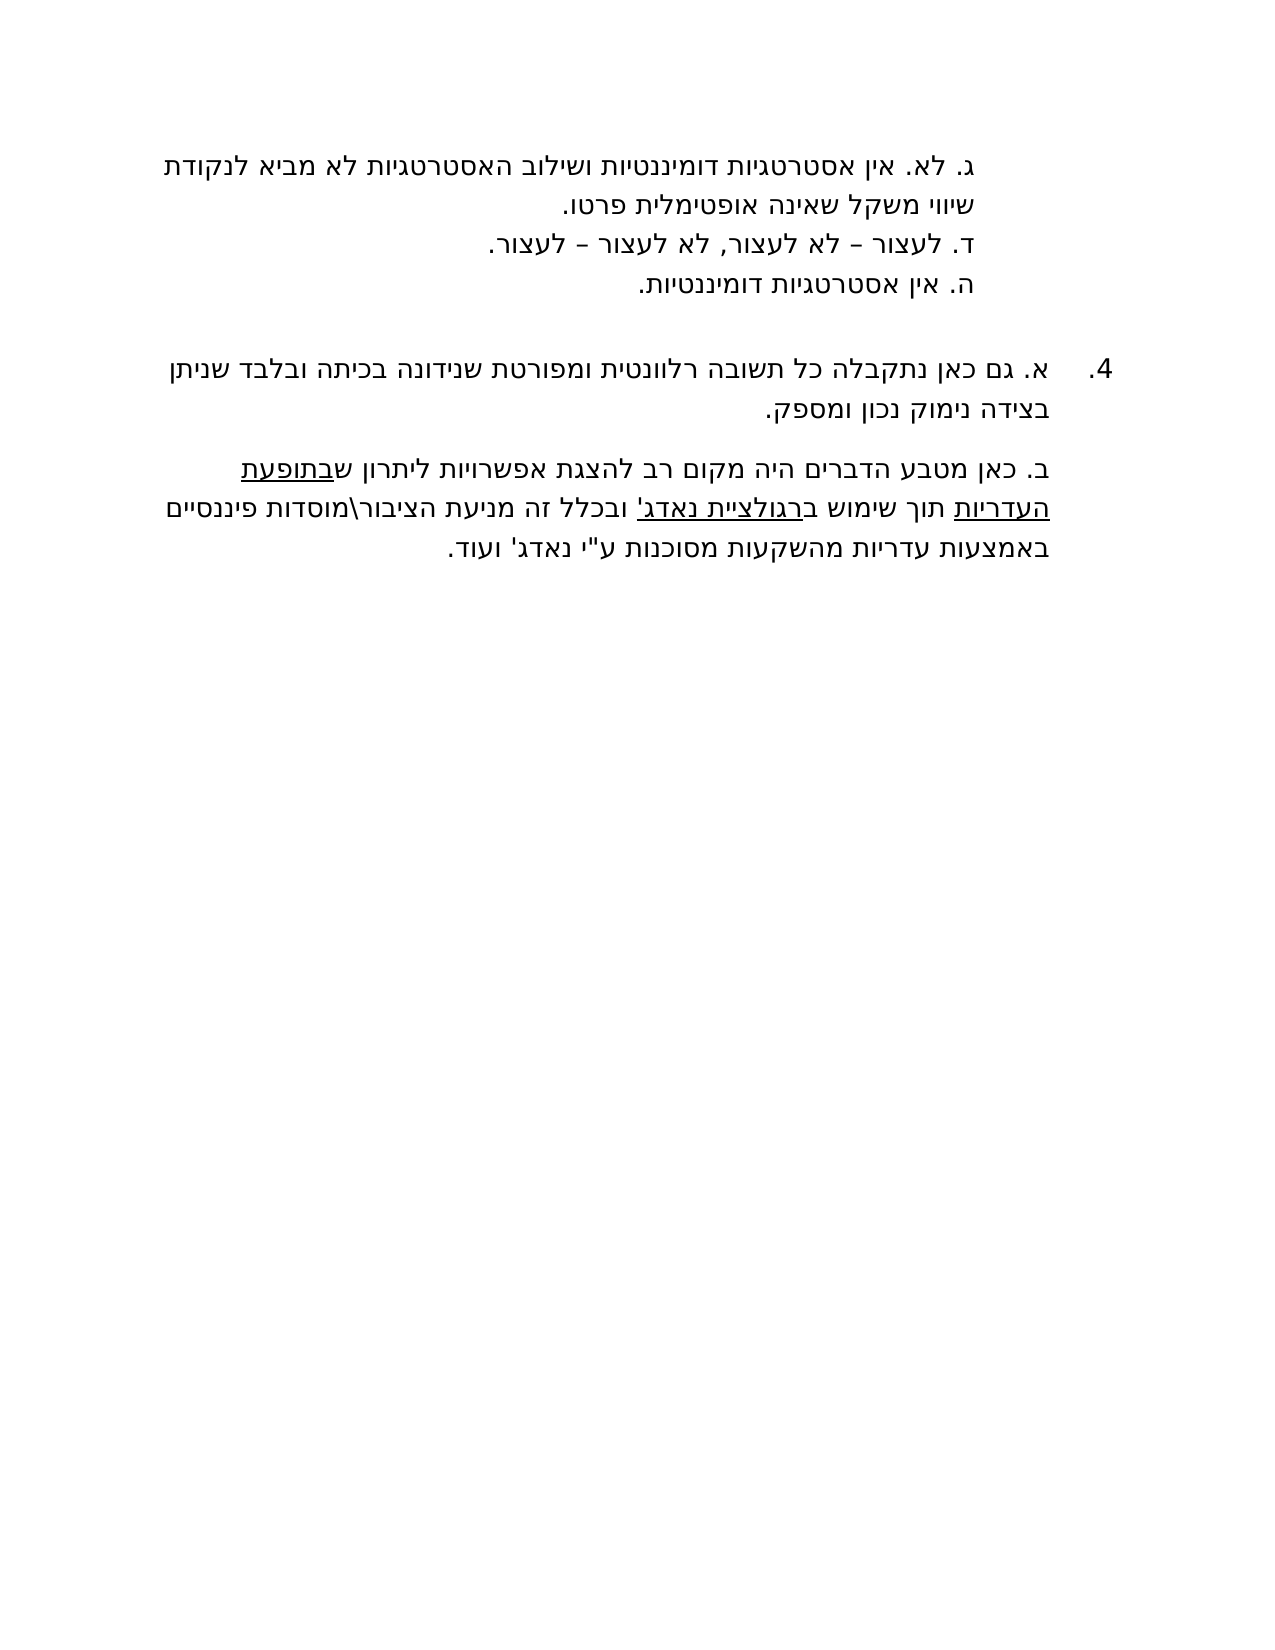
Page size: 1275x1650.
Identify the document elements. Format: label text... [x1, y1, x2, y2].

list א. גם כאן נתקבלה כל תשובה רלוונטית ומפורטת שנידונה בכיתה ובלבד שניתן בצידה נימוק נכון ומספק. [150, 353, 1087, 424]
list ה. אין אסטרטגיות דומיננטיות. [150, 268, 975, 300]
text ב. כאן מטבע הדברים היה מקום רב להצגת אפשרויות ליתרון שבתופעת העדריות תוך שימוש ברגולציית נאדג' ובכלל זה מניעת הציבור\מוסדות פיננסיים באמצעות עדריות מהשקעות מסוכנות ע"י נאדג' ועוד. [150, 453, 1050, 563]
list ג. לא. אין אסטרטגיות דומיננטיות ושילוב האסטרטגיות לא מביא לנקודת שיווי משקל שאינה אופטימלית פרטו. [150, 150, 975, 221]
list ד. לעצור – לא לעצור, לא לעצור – לעצור. [150, 229, 975, 260]
